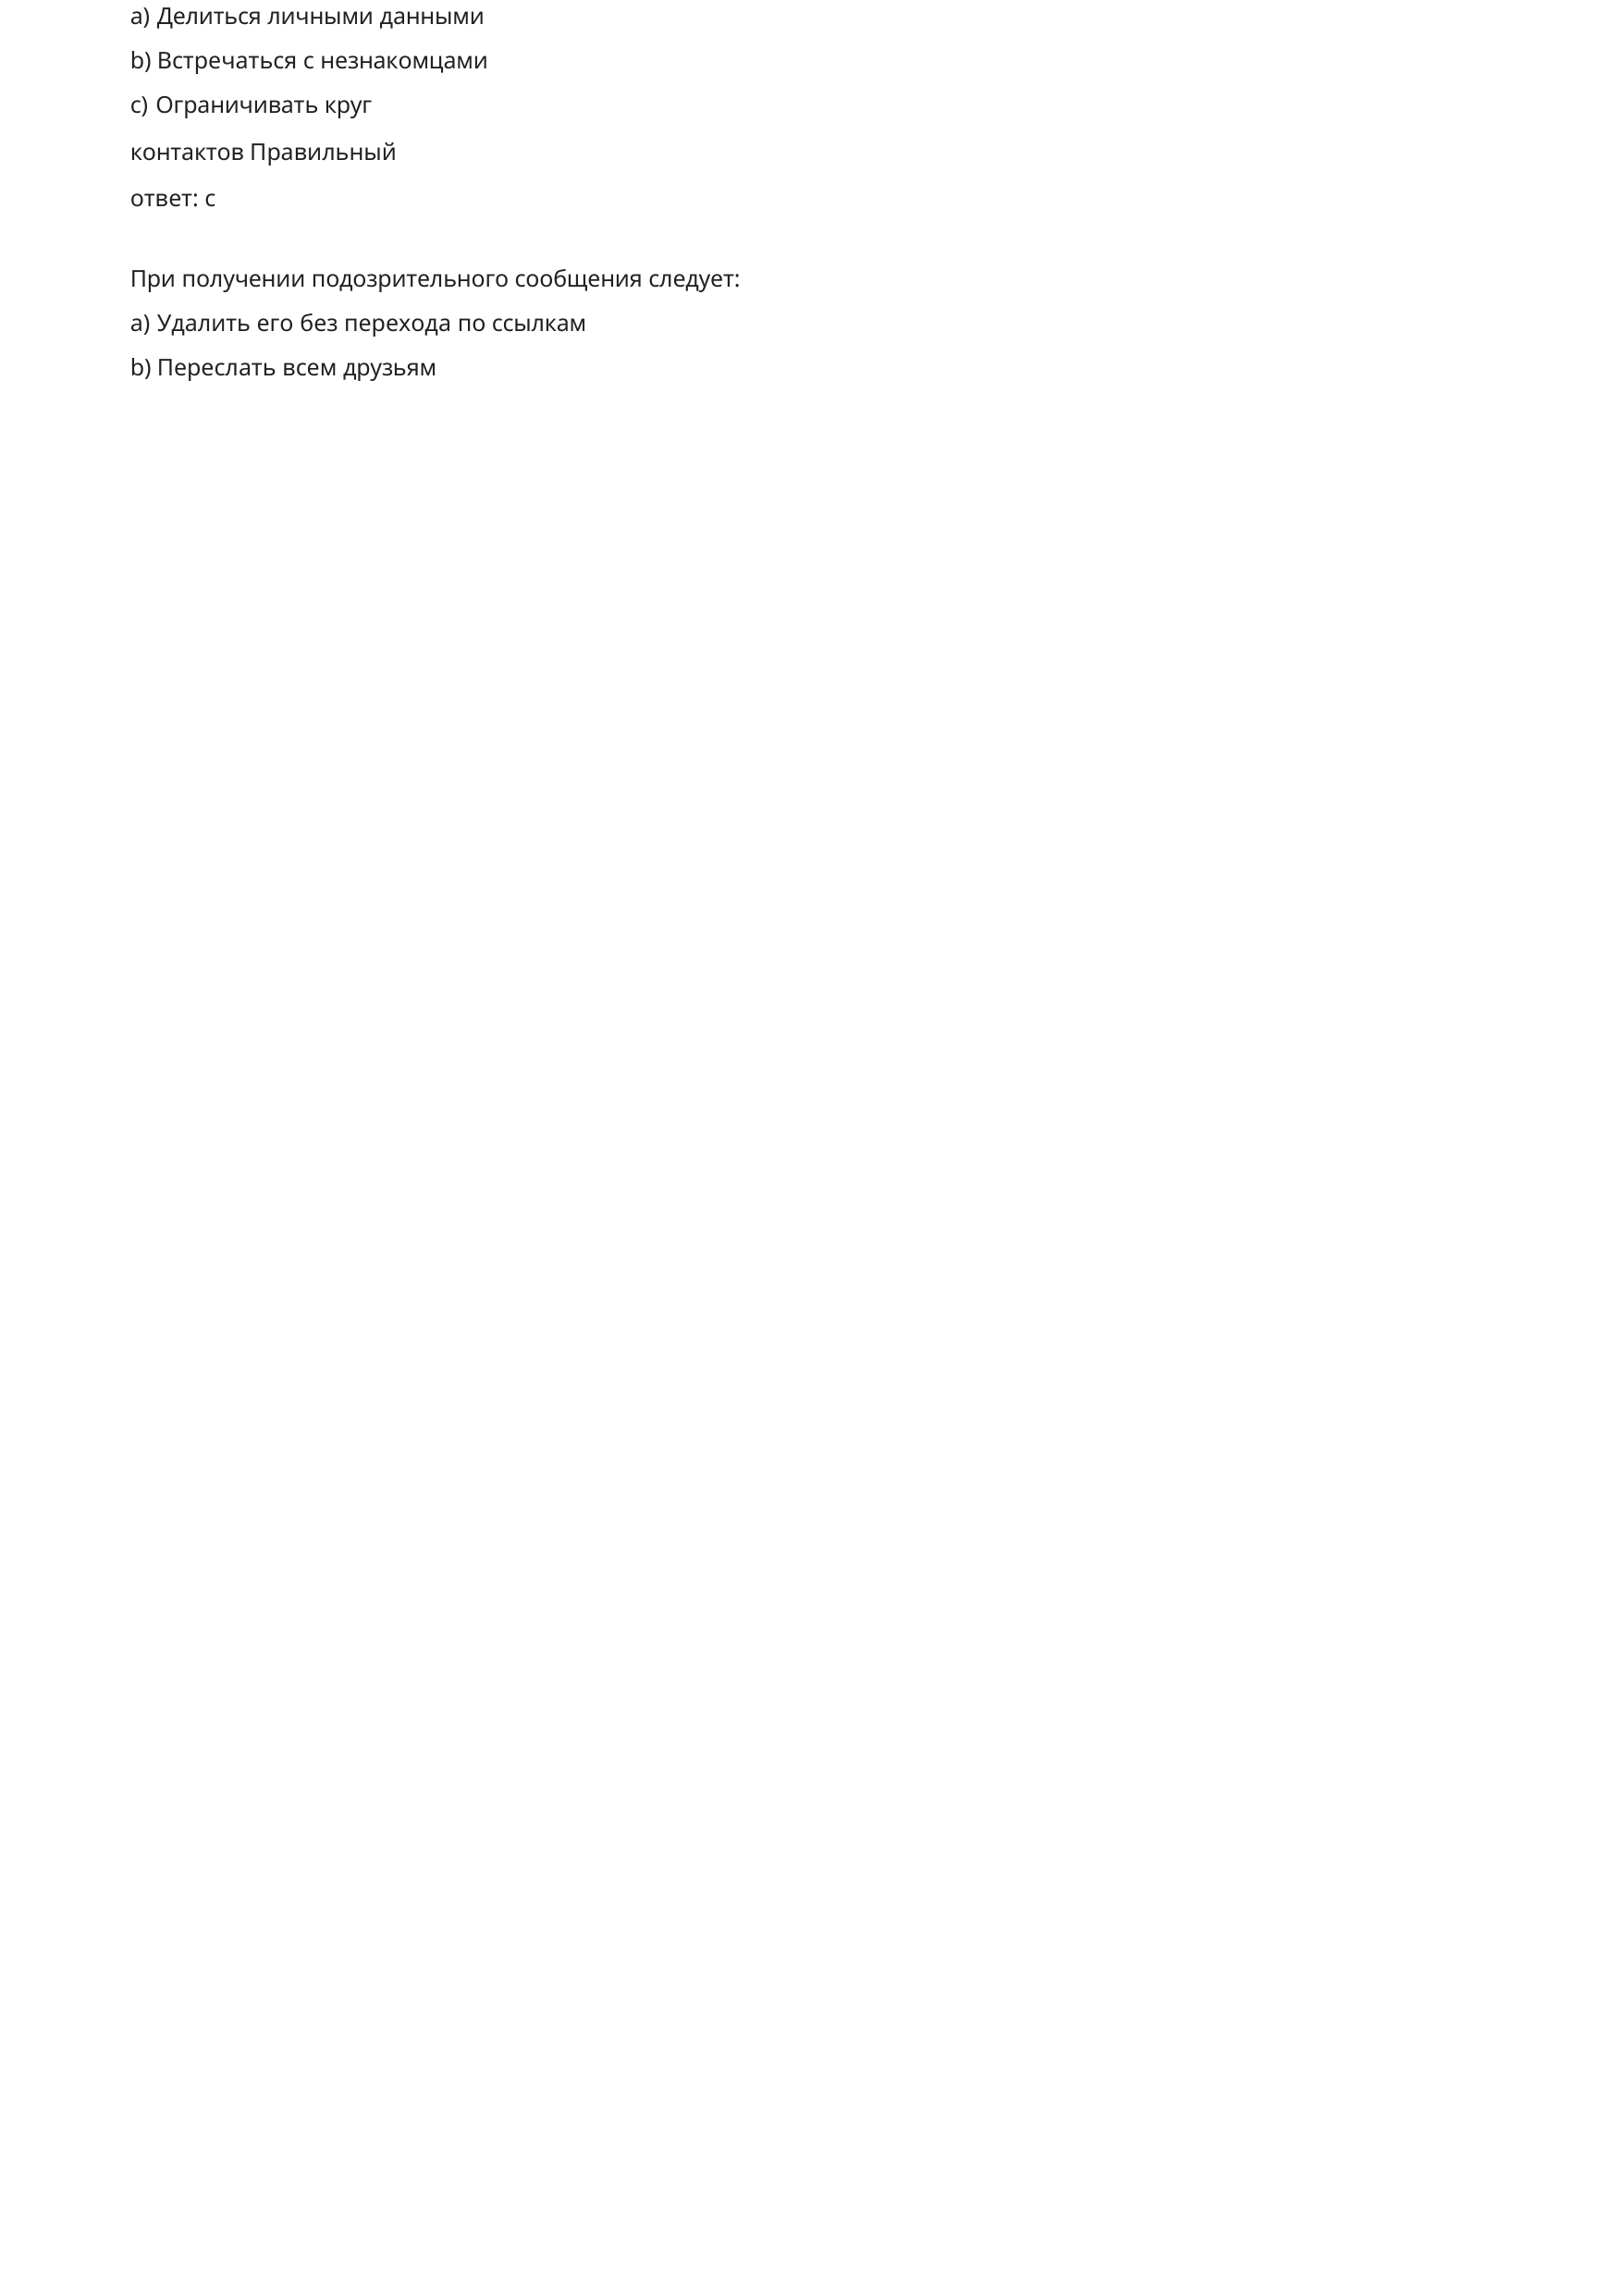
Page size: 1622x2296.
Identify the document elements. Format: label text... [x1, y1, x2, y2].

list Встречаться с незнакомцами [130, 44, 1622, 76]
list Делиться личными данными [130, 0, 1622, 31]
text При получении подозрительного сообщения следует: [130, 263, 1622, 294]
list Ограничивать круг контактов Правильный ответ: c [130, 89, 466, 214]
list Переслать всем друзьям [130, 351, 1622, 383]
list Удалить его без перехода по ссылкам [130, 307, 1622, 338]
